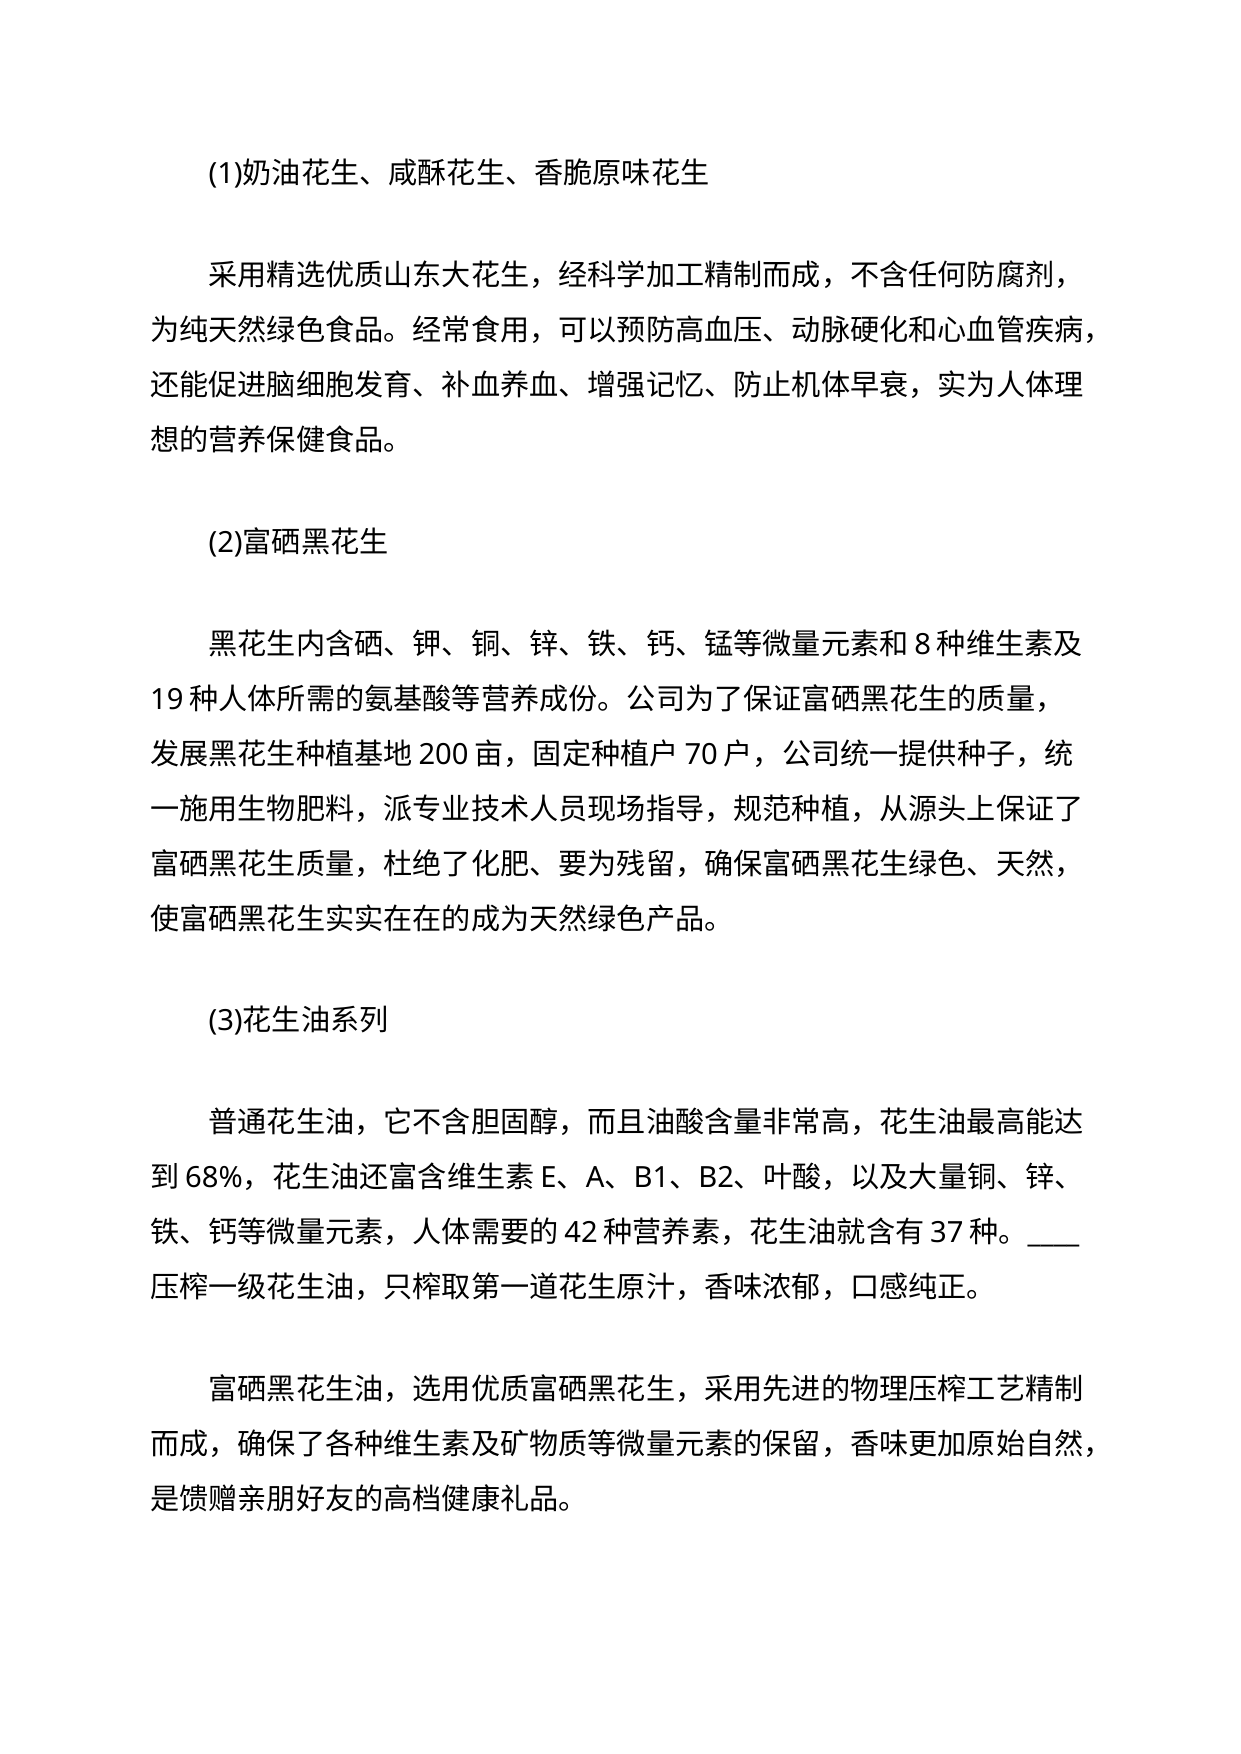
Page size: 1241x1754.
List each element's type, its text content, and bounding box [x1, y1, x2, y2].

text (3)花生油系列 [150, 997, 1090, 1039]
text (2)富硒黑花生 [150, 518, 1090, 561]
text 普通花生油，它不含胆固醇，而且油酸含量非常高，花生油最高能达到68%，花生油还富含维生素E、A、B1、B2、叶酸，以及大量铜、锌、铁、钙等微量元素，人体需要的42种营养素，花生油就含有37种。____压榨一级花生油，只榨取第一道花生原汁，香味浓郁，口感纯正。 [150, 1099, 1090, 1306]
text 富硒黑花生油，选用优质富硒黑花生，采用先进的物理压榨工艺精制而成，确保了各种维生素及矿物质等微量元素的保留，香味更加原始自然，是馈赠亲朋好友的高档健康礼品。 [150, 1366, 1090, 1518]
text 黑花生内含硒、钾、铜、锌、铁、钙、锰等微量元素和8种维生素及19种人体所需的氨基酸等营养成份。公司为了保证富硒黑花生的质量，发展黑花生种植基地200亩，固定种植户70户，公司统一提供种子，统一施用生物肥料，派专业技术人员现场指导，规范种植，从源头上保证了富硒黑花生质量，杜绝了化肥、要为残留，确保富硒黑花生绿色、天然，使富硒黑花生实实在在的成为天然绿色产品。 [150, 620, 1090, 937]
text 采用精选优质山东大花生，经科学加工精制而成，不含任何防腐剂，为纯天然绿色食品。经常食用，可以预防高血压、动脉硬化和心血管疾病，还能促进脑细胞发育、补血养血、增强记忆、防止机体早衰，实为人体理想的营养保健食品。 [150, 252, 1090, 459]
text (1)奶油花生、咸酥花生、香脆原味花生 [150, 150, 1090, 192]
